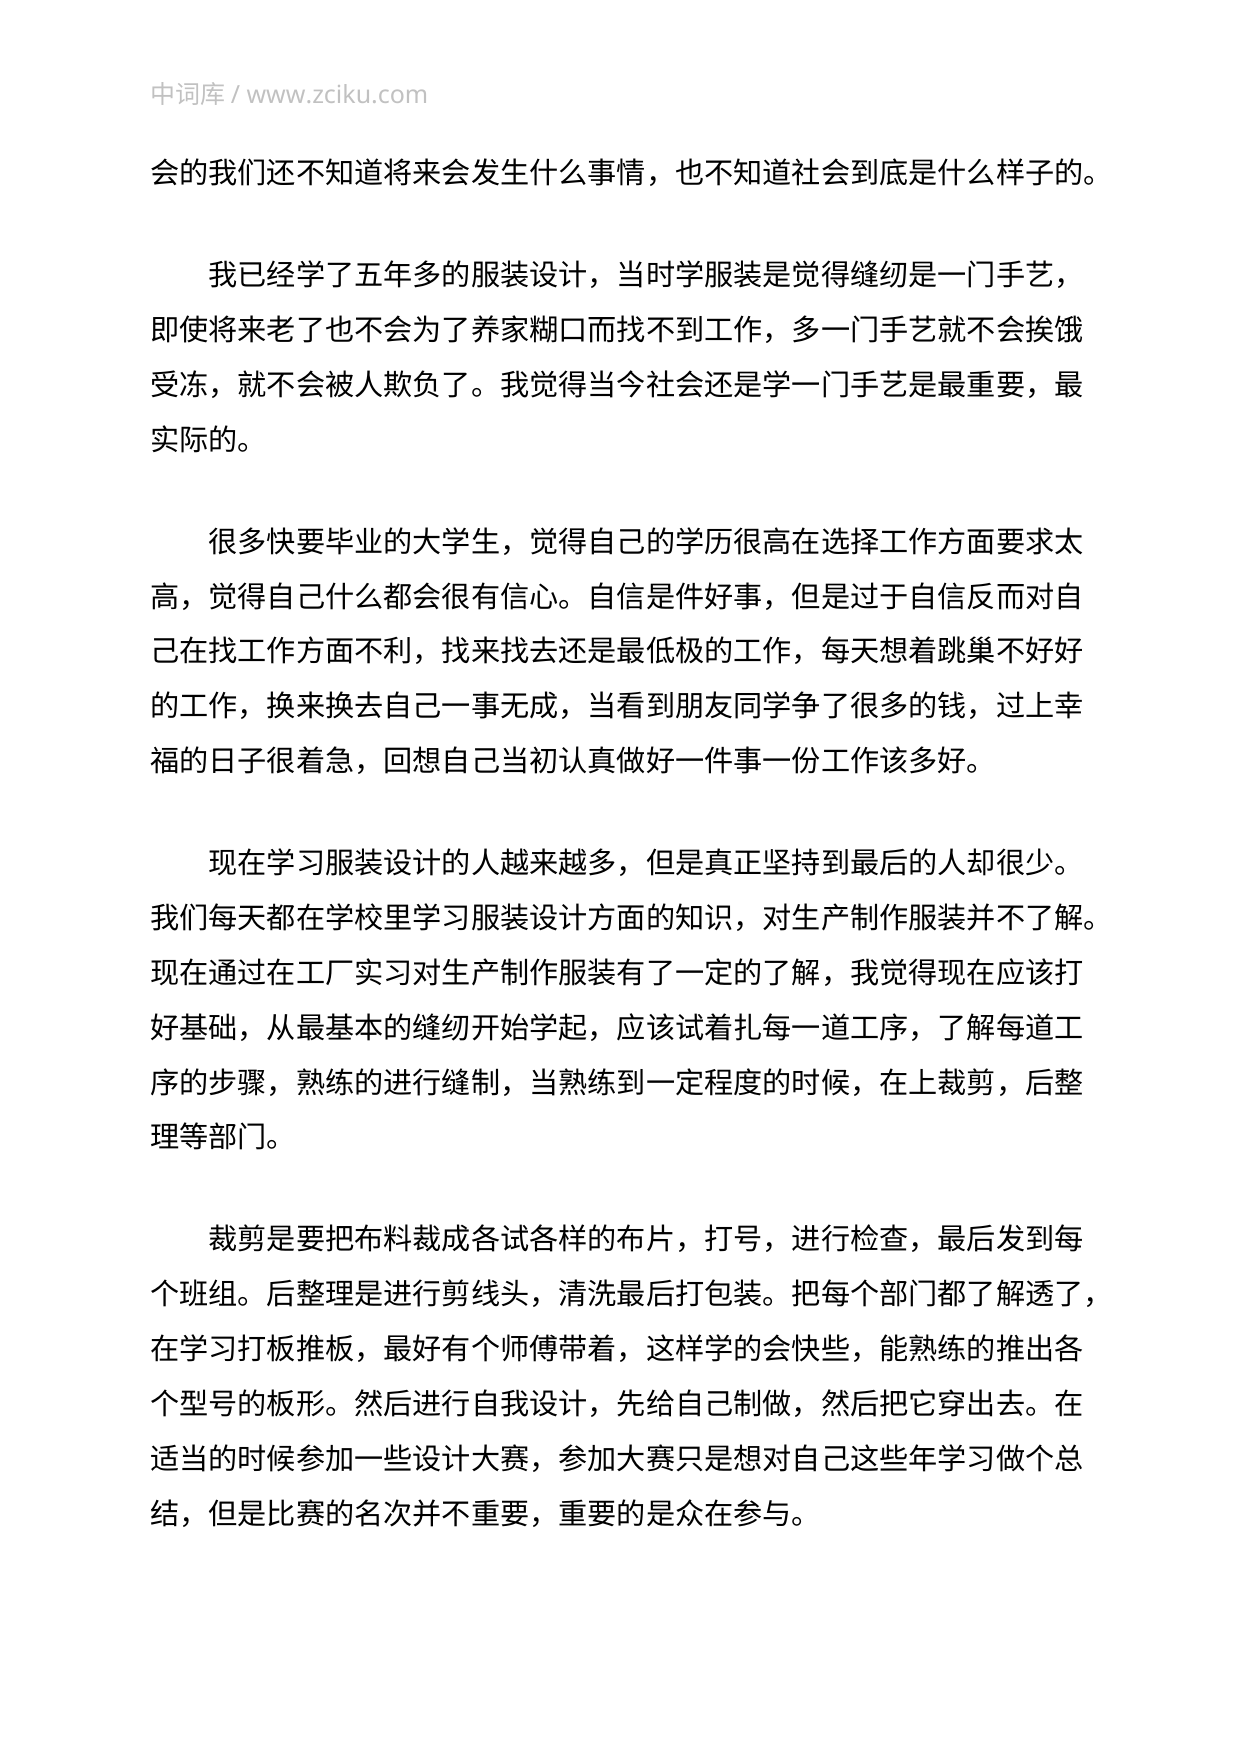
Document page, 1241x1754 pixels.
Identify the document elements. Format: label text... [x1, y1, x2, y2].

text 我已经学了五年多的服装设计，当时学服装是觉得缝纫是一门手艺，即使将来老了也不会为了养家糊口而找不到工作，多一门手艺就不会挨饿受冻，就不会被人欺负了。我觉得当今社会还是学一门手艺是最重要，最实际的。 [150, 252, 1090, 459]
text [150, 150, 1090, 192]
text 裁剪是要把布料裁成各试各样的布片，打号，进行检查，最后发到每个班组。后整理是进行剪线头，清洗最后打包装。把每个部门都了解透了，在学习打板推板，最好有个师傅带着，这样学的会快些，能熟练的推出各个型号的板形。然后进行自我设计，先给自己制做，然后把它穿出去。在适当的时候参加一些设计大赛，参加大赛只是想对自己这些年学习做个总结，但是比赛的名次并不重要，重要的是众在参与。 [150, 1216, 1090, 1533]
text 现在学习服装设计的人越来越多，但是真正坚持到最后的人却很少。我们每天都在学校里学习服装设计方面的知识，对生产制作服装并不了解。现在通过在工厂实习对生产制作服装有了一定的了解，我觉得现在应该打好基础，从最基本的缝纫开始学起，应该试着扎每一道工序，了解每道工序的步骤，熟练的进行缝制，当熟练到一定程度的时候，在上裁剪，后整理等部门。 [150, 839, 1090, 1156]
text 很多快要毕业的大学生，觉得自己的学历很高在选择工作方面要求太高，觉得自己什么都会很有信心。自信是件好事，但是过于自信反而对自己在找工作方面不利，找来找去还是最低极的工作，每天想着跳巢不好好的工作，换来换去自己一事无成，当看到朋友同学争了很多的钱，过上幸福的日子很着急，回想自己当初认真做好一件事一份工作该多好。 [150, 518, 1090, 780]
